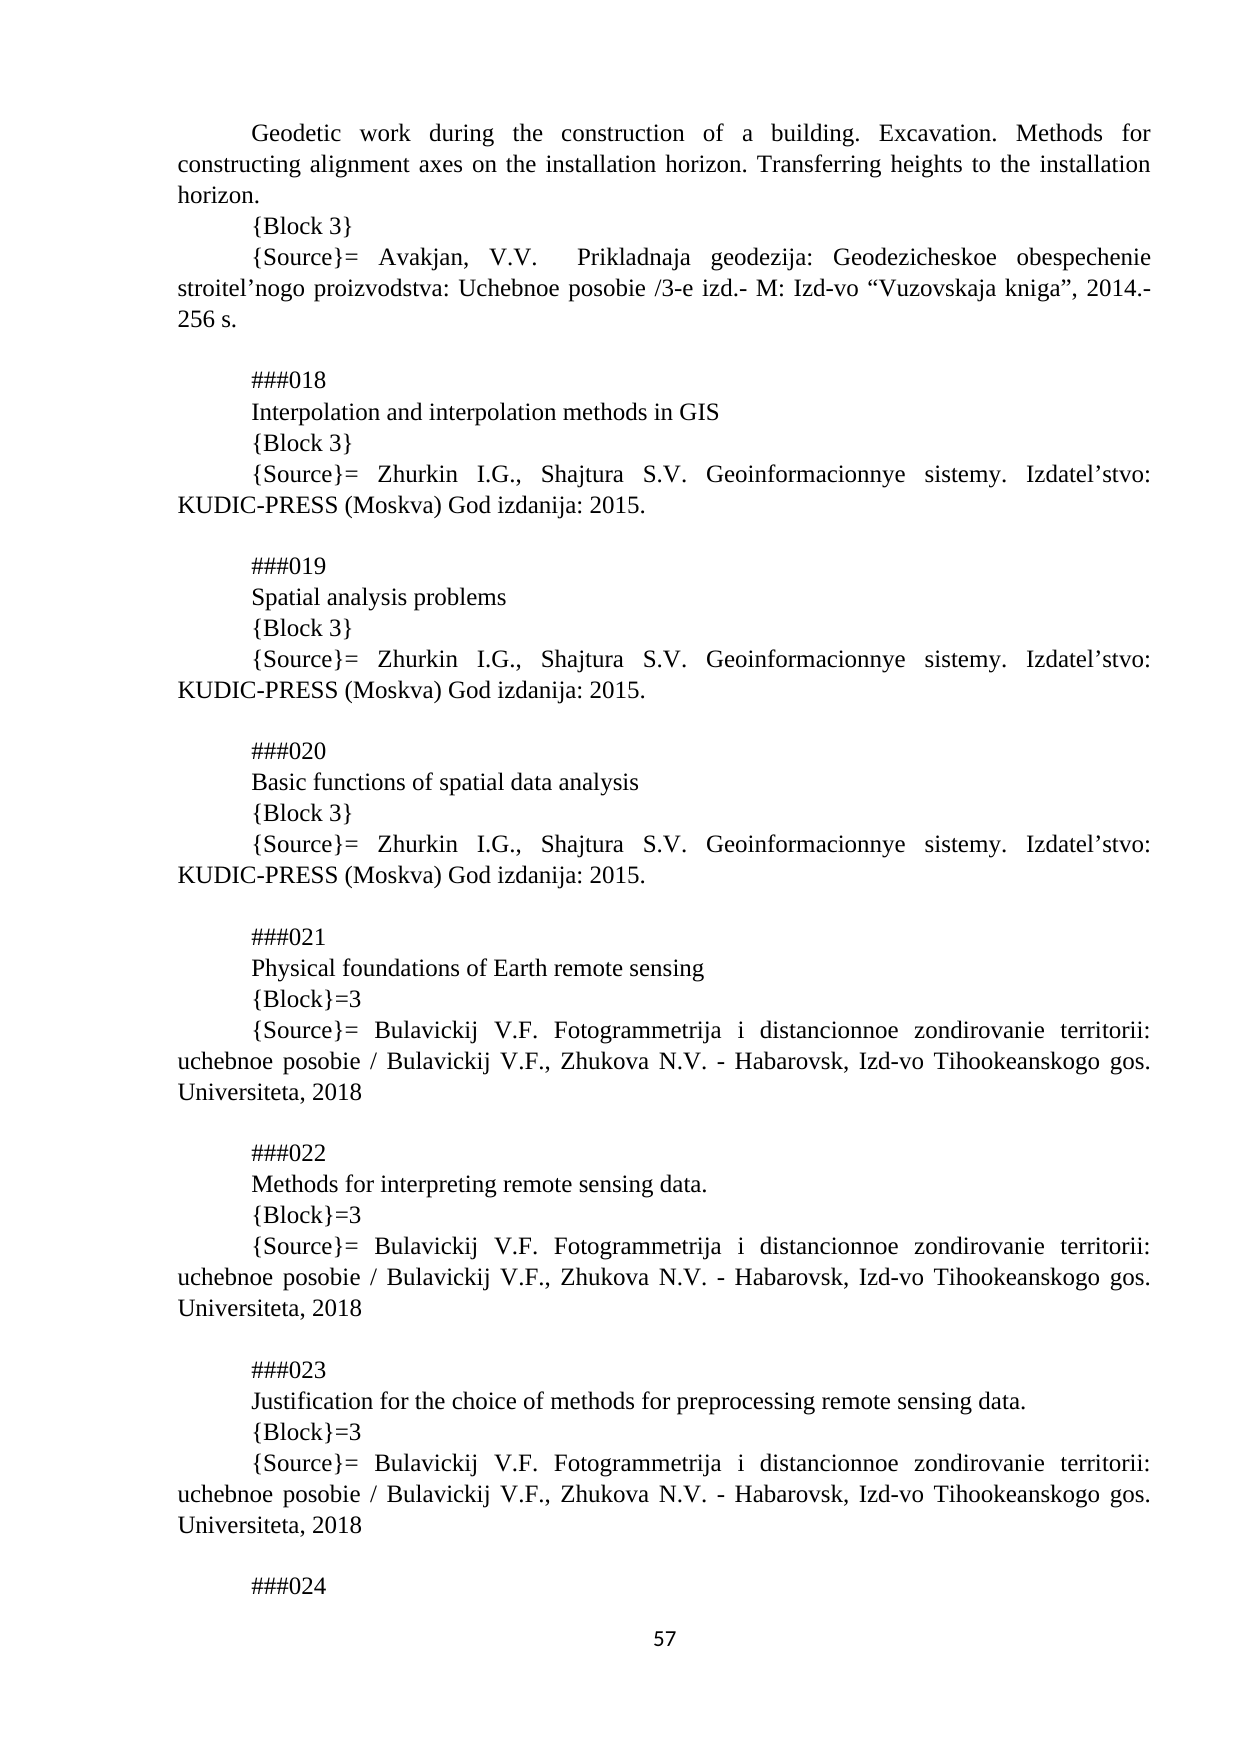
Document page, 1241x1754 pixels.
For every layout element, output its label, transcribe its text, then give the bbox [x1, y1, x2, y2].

text Interpolation and interpolation methods in GIS [177, 397, 1152, 425]
text {Block 3} [177, 428, 1152, 456]
text {Source}= Zhurkin I.G., Shajtura S.V. Geoinformacionnye sistemy. Izdatel’stvo: KUDIC-PRESS (Moskva) God izdanija: 2015. [177, 644, 1152, 704]
text ###019 [177, 551, 1152, 580]
text Methods for interpreting remote sensing data. [177, 1169, 1152, 1198]
text {Source}= Bulavickij V.F. Fotogrammetrija i distancionnoe zondirovanie territorii: uchebnoe posobie / Bulavickij V.F., Zhukova N.V. - Habarovsk, Izd-vo Tihookeanskogo gos. Universiteta, 2018 [177, 1448, 1152, 1539]
text {Source}= Zhurkin I.G., Shajtura S.V. Geoinformacionnye sistemy. Izdatel’stvo: KUDIC-PRESS (Moskva) God izdanija: 2015. [177, 459, 1152, 518]
text {Block 3} [177, 211, 1152, 240]
text {Block 3} [177, 613, 1152, 642]
text Justification for the choice of methods for preprocessing remote sensing data. [177, 1386, 1152, 1414]
text {Block 3} [177, 798, 1152, 827]
text Geodetic work during the construction of a building. Excavation. Methods for constructing alignment axes on the installation horizon. Transferring heights to the installation horizon. [177, 118, 1152, 209]
text ###022 [177, 1138, 1152, 1167]
text ###023 [177, 1355, 1152, 1383]
text {Block}=3 [177, 984, 1152, 1013]
text ###018 [177, 366, 1152, 394]
text ###024 [177, 1571, 1152, 1600]
text {Block}=3 [177, 1200, 1152, 1229]
text Physical foundations of Earth remote sensing [177, 953, 1152, 982]
text {Block}=3 [177, 1417, 1152, 1446]
text {Source}= Bulavickij V.F. Fotogrammetrija i distancionnoe zondirovanie territorii: uchebnoe posobie / Bulavickij V.F., Zhukova N.V. - Habarovsk, Izd-vo Tihookeanskogo gos. Universiteta, 2018 [177, 1015, 1152, 1106]
text {Source}= Bulavickij V.F. Fotogrammetrija i distancionnoe zondirovanie territorii: uchebnoe posobie / Bulavickij V.F., Zhukova N.V. - Habarovsk, Izd-vo Tihookeanskogo gos. Universiteta, 2018 [177, 1231, 1152, 1322]
text ###020 [177, 736, 1152, 765]
text Basic functions of spatial data analysis [177, 767, 1152, 796]
text ###021 [177, 922, 1152, 951]
text {Source}= Zhurkin I.G., Shajtura S.V. Geoinformacionnye sistemy. Izdatel’stvo: KUDIC-PRESS (Moskva) God izdanija: 2015. [177, 829, 1152, 889]
text Spatial analysis problems [177, 582, 1152, 611]
